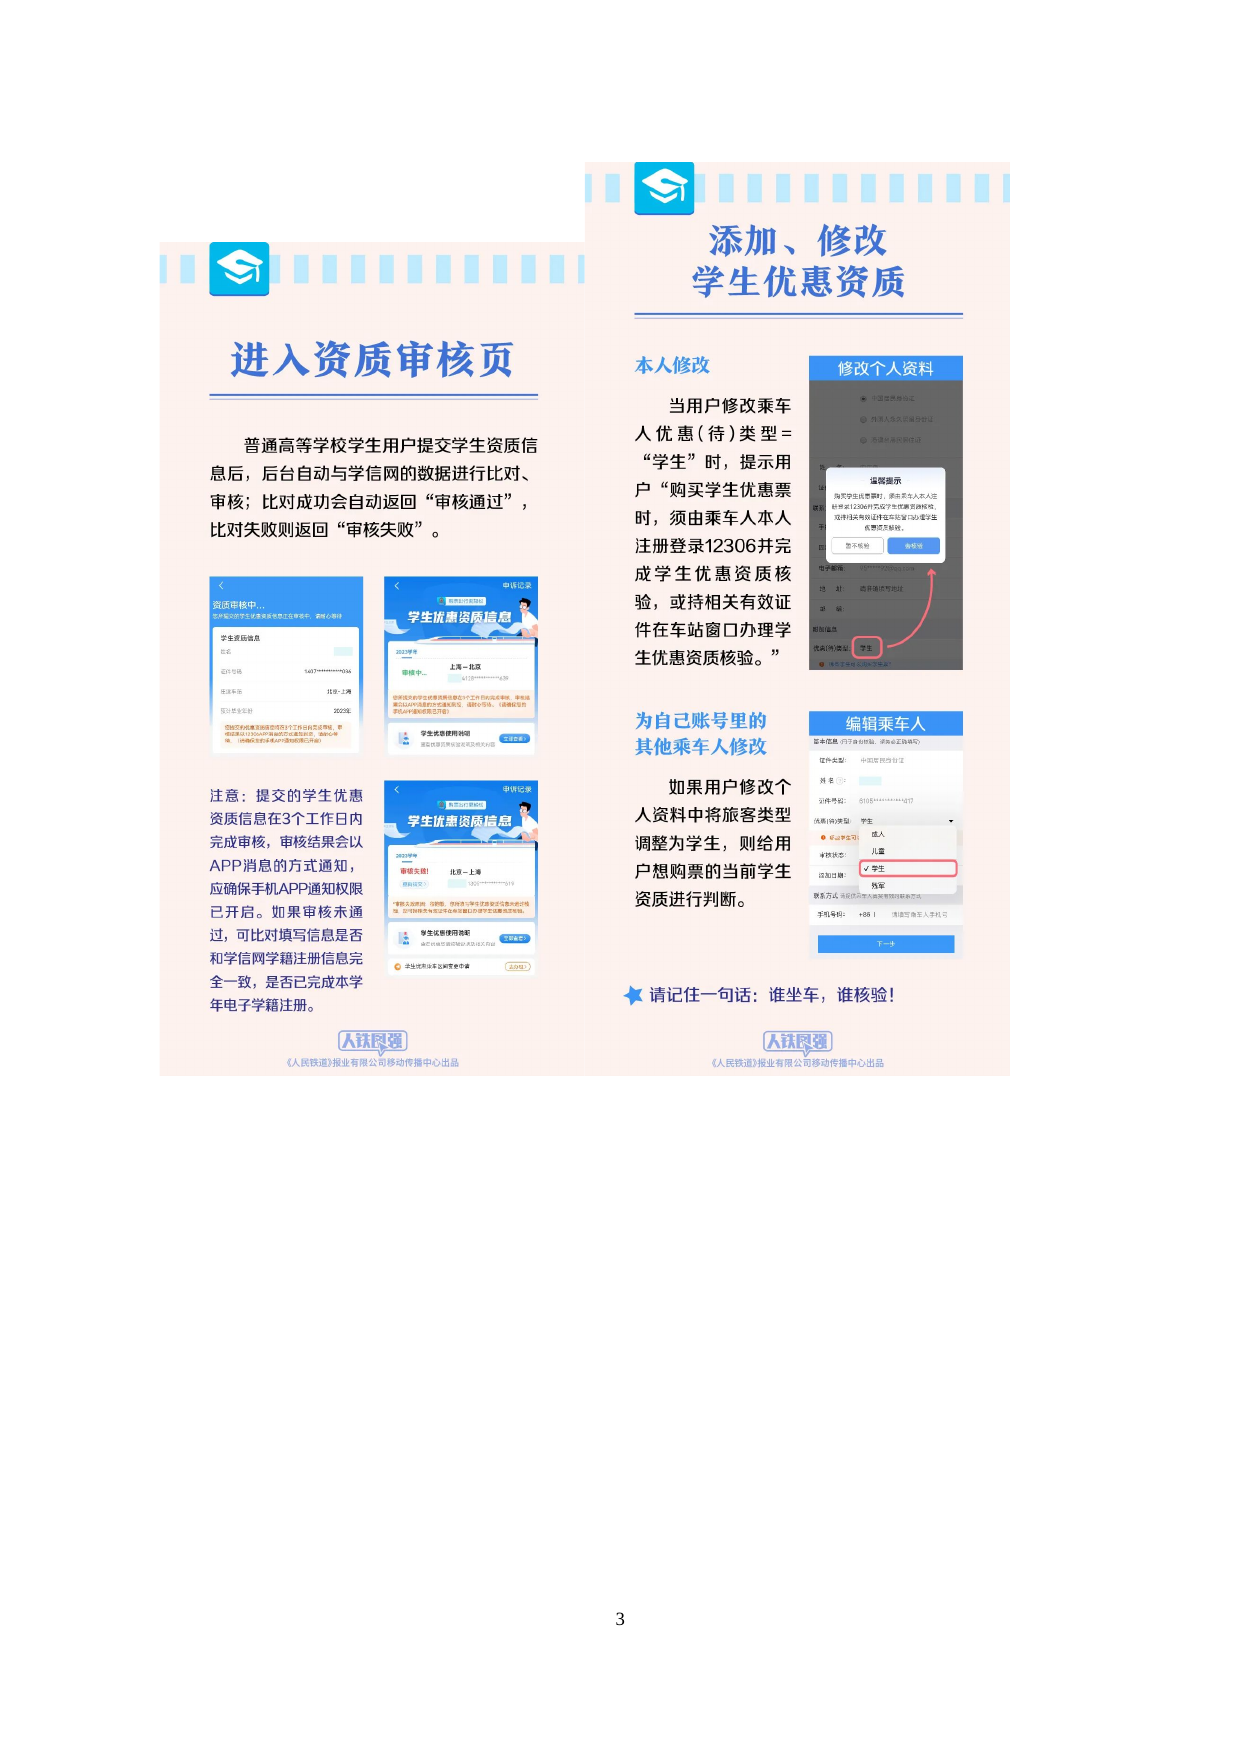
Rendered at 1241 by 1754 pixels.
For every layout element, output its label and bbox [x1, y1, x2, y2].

picture [643, 168, 688, 201]
picture [650, 192, 677, 203]
picture [218, 249, 263, 282]
picture [159, 162, 1010, 1076]
picture [225, 273, 253, 284]
